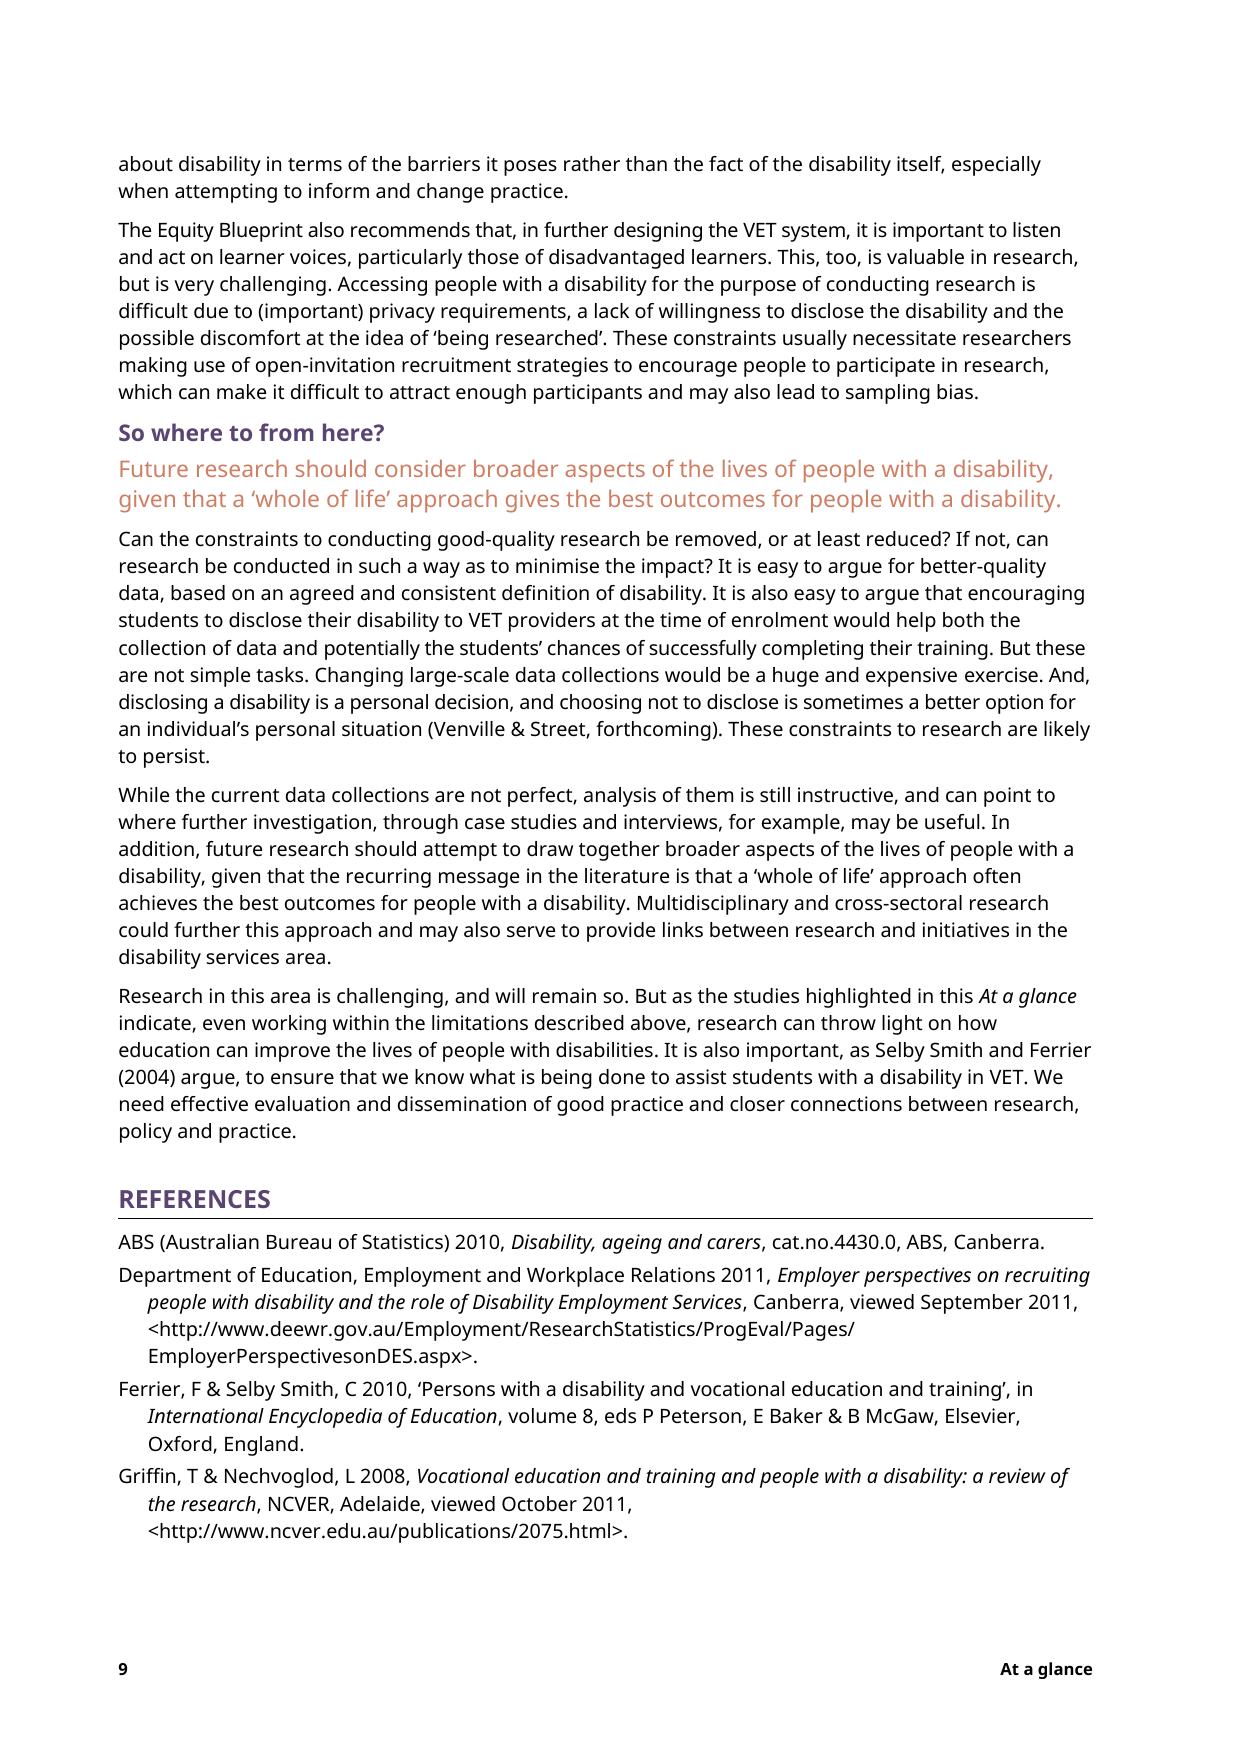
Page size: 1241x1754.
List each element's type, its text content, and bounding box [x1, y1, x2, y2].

text Future research should consider broader aspects of the lives of people with a disability, given that a ‘whole of life’ approach gives the best outcomes for people with a disability. [118, 454, 1093, 513]
text The Equity Blueprint also recommends that, in further designing the VET system, it is important to listen and act on learner voices, particularly those of disadvantaged learners. This, too, is valuable in research, but is very challenging. Accessing people with a disability for the purpose of conducting research is difficult due to (important) privacy requirements, a lack of willingness to disclose the disability and the possible discomfort at the idea of ‘being researched’. These constraints usually necessitate researchers making use of open-invitation recruitment strategies to encourage people to participate in research, which can make it difficult to attract enough participants and may also lead to sampling bias. [118, 216, 1093, 406]
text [118, 150, 1093, 204]
text Ferrier, F & Selby Smith, C 2010, ‘Persons with a disability and vocational education and training’, in International Encyclopedia of Education, volume 8, eds P Peterson, E Baker & B McGaw, Elsevier, Oxford, England. [118, 1376, 1093, 1457]
text Department of Education, Employment and Workplace Relations 2011, Employer perspectives on recruiting people with disability and the role of Disability Employment Services, Canberra, viewed September 2011, <http://www.deewr.gov.au/Employment/ResearchStatistics/ProgEval/Pages/EmployerPerspectivesonDES.aspx>. [118, 1261, 1093, 1369]
subtitle References [118, 1182, 1093, 1218]
text Griffin, T & Nechvoglod, L 2008, Vocational education and training and people with a disability: a review of the research, NCVER, Adelaide, viewed October 2011, <http://www.ncver.edu.au/publications/2075.html>. [118, 1463, 1093, 1544]
text Can the constraints to conducting good-quality research be removed, or at least reduced? If not, can research be conducted in such a way as to minimise the impact? It is easy to argue for better-quality data, based on an agreed and consistent definition of disability. It is also easy to argue that encouraging students to disclose their disability to VET providers at the time of enrolment would help both the collection of data and potentially the students’ chances of successfully completing their training. But these are not simple tasks. Changing large-scale data collections would be a huge and expensive exercise. And, disclosing a disability is a personal decision, and choosing not to disclose is sometimes a better option for an individual’s personal situation (Venville & Street, forthcoming). These constraints to research are likely to persist. [118, 525, 1093, 769]
text Research in this area is challenging, and will remain so. But as the studies highlighted in this At a glance indicate, even working within the limitations described above, research can throw light on how education can improve the lives of people with disabilities. It is also important, as Selby Smith and Ferrier (2004) argue, to ensure that we know what is being done to assist students with a disability in VET. We need effective evaluation and dissemination of good practice and closer connections between research, policy and practice. [118, 982, 1093, 1145]
text ABS (Australian Bureau of Statistics) 2010, Disability, ageing and carers, cat.no.4430.0, ABS, Canberra. [118, 1228, 1093, 1255]
subtitle So where to from here? [118, 417, 1093, 448]
text While the current data collections are not perfect, analysis of them is still instructive, and can point to where further investigation, through case studies and interviews, for example, may be useful. In addition, future research should attempt to draw together broader aspects of the lives of people with a disability, given that the recurring message in the literature is that a ‘whole of life’ approach often achieves the best outcomes for people with a disability. Multidisciplinary and cross-sectoral research could further this approach and may also serve to provide links between research and initiatives in the disability services area. [118, 781, 1093, 970]
